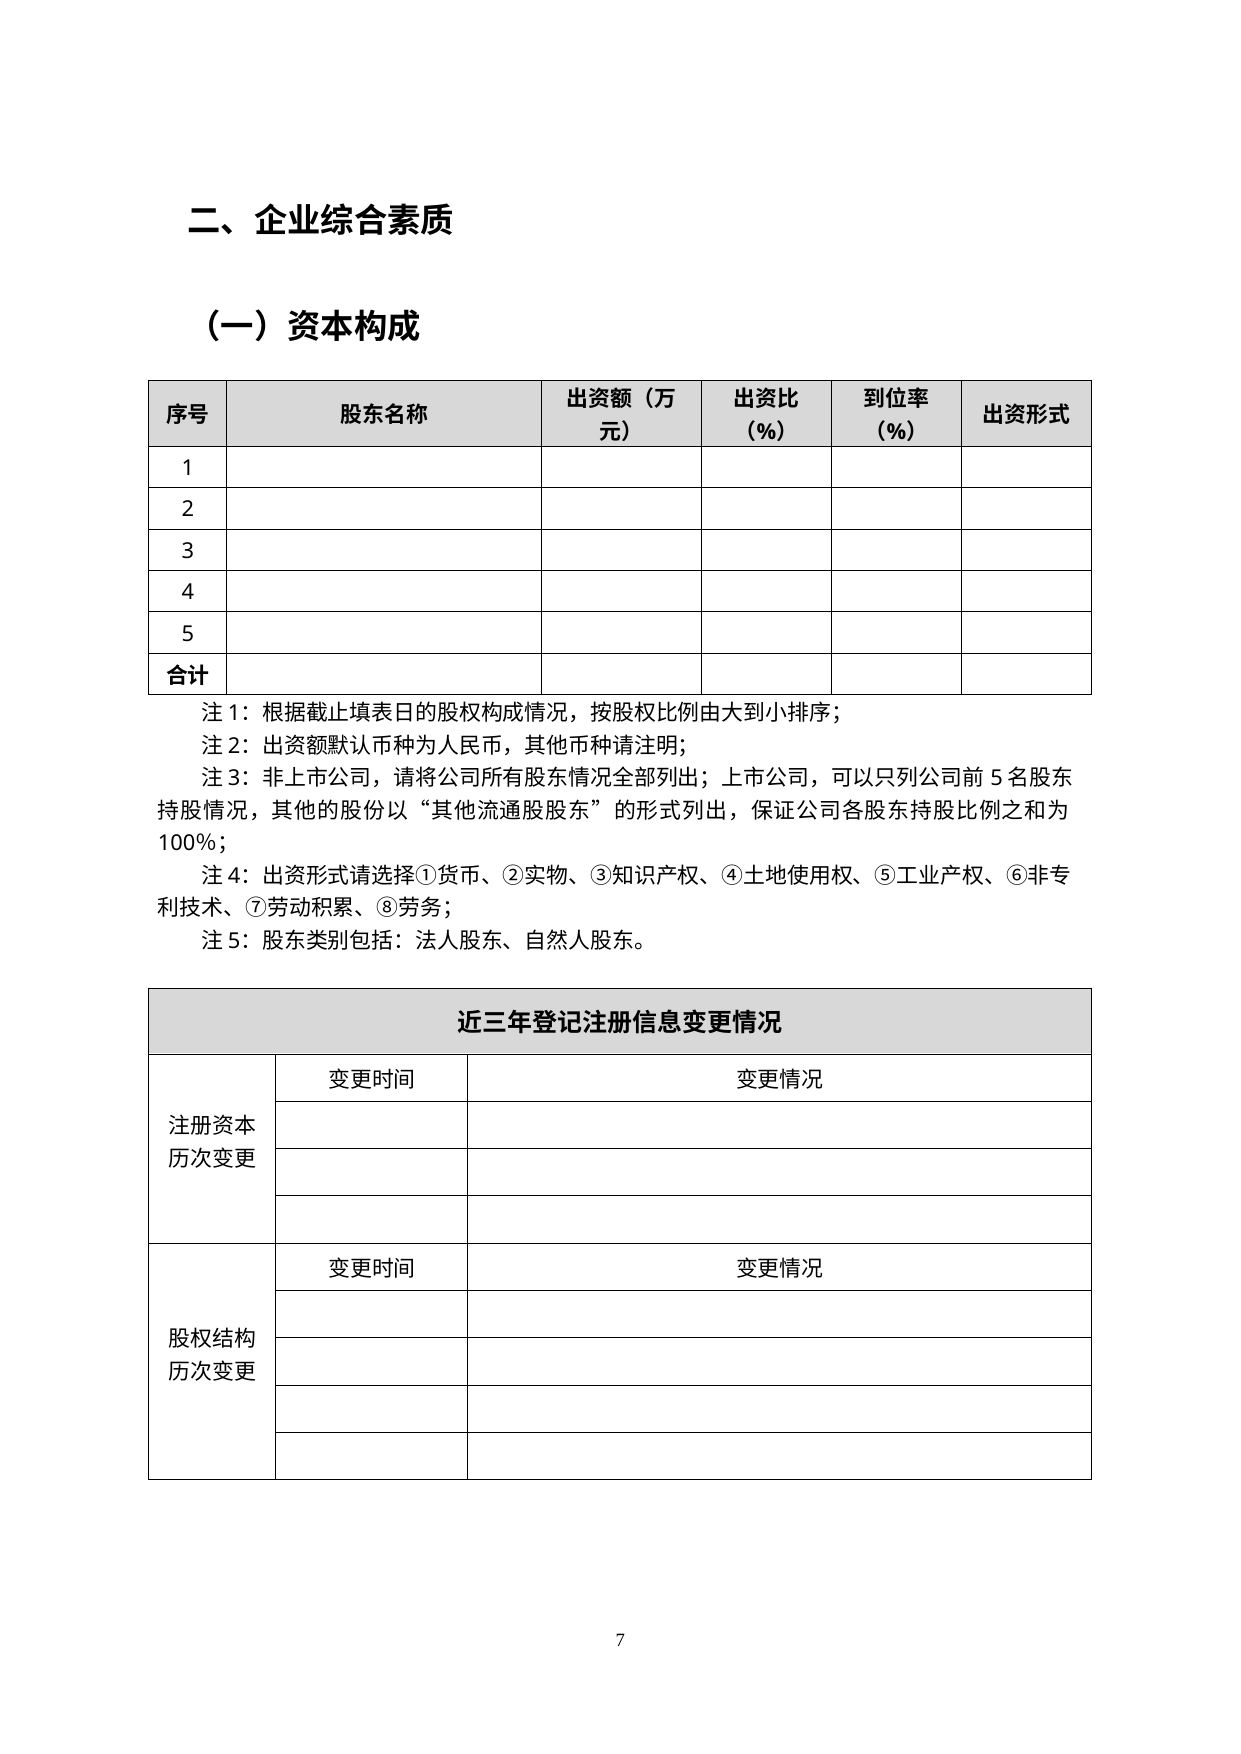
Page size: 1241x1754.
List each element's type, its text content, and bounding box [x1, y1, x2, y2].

table_cell [276, 1338, 467, 1384]
table_cell [962, 654, 1091, 694]
title 二、企业综合素质 [187, 186, 1053, 251]
table_header 股东名称 [227, 381, 541, 446]
table_cell 3 [149, 530, 226, 570]
table_cell [832, 488, 961, 528]
table_cell [962, 571, 1091, 611]
table_cell [276, 1433, 467, 1479]
table_header 序号 [149, 381, 226, 446]
text 注4：出资形式请选择①货币、②实物、③知识产权、④土地使用权、⑤工业产权、⑥非专利技术、⑦劳动积累、⑧劳务； [158, 857, 1073, 922]
table_cell [276, 1386, 467, 1432]
table_cell [962, 447, 1091, 487]
table_cell [832, 447, 961, 487]
text 注1：根据截止填表日的股权构成情况，按股权比例由大到小排序； [158, 695, 1073, 727]
table_cell [468, 1291, 1091, 1337]
table_cell 2 [149, 488, 226, 528]
table_cell [962, 488, 1091, 528]
table_cell [832, 654, 961, 694]
table_cell [227, 571, 541, 611]
table_header 到位率（%） [832, 381, 961, 446]
table_cell [276, 1149, 467, 1195]
table_cell [227, 488, 541, 528]
table_cell [832, 612, 961, 653]
table_cell [702, 447, 831, 487]
table_cell [702, 488, 831, 528]
table_cell [702, 654, 831, 694]
table_cell [702, 530, 831, 570]
table_cell [468, 1338, 1091, 1384]
text 注3：非上市公司，请将公司所有股东情况全部列出；上市公司，可以只列公司前5名股东持股情况，其他的股份以“其他流通股股东”的形式列出，保证公司各股东持股比例之和为100％； [158, 760, 1073, 857]
table_cell 变更时间 [276, 1244, 467, 1290]
table_cell [702, 612, 831, 653]
table_cell [542, 447, 701, 487]
table_header 近三年登记注册信息变更情况 [149, 989, 1091, 1053]
table_cell [227, 530, 541, 570]
text 注2：出资额默认币种为人民币，其他币种请注明； [158, 727, 1073, 760]
text 注5：股东类别包括：法人股东、自然人股东。 [158, 922, 1073, 955]
table_cell [468, 1149, 1091, 1195]
table_cell [542, 488, 701, 528]
table_cell [542, 530, 701, 570]
table_cell 合计 [149, 654, 226, 694]
table_cell [832, 571, 961, 611]
table_cell 变更情况 [468, 1244, 1091, 1290]
table_cell 变更时间 [276, 1055, 467, 1101]
table_cell [468, 1102, 1091, 1148]
table_cell [276, 1291, 467, 1337]
table_cell 4 [149, 571, 226, 611]
table_cell [227, 612, 541, 653]
table_cell [542, 612, 701, 653]
table_cell [962, 612, 1091, 653]
table_cell 变更情况 [468, 1055, 1091, 1101]
table_cell [702, 571, 831, 611]
table_cell [227, 654, 541, 694]
table_cell [468, 1386, 1091, 1432]
table_cell 5 [149, 612, 226, 653]
text （一）资本构成 [187, 291, 1053, 356]
table_cell [276, 1102, 467, 1148]
table_cell 1 [149, 447, 226, 487]
table_header 出资比（%） [702, 381, 831, 446]
table_cell [962, 530, 1091, 570]
table_cell [468, 1433, 1091, 1479]
table_cell [542, 571, 701, 611]
table_cell 注册资本历次变更 [149, 1055, 275, 1243]
table_header 出资形式 [962, 381, 1091, 446]
table_cell [542, 654, 701, 694]
table_cell [468, 1196, 1091, 1243]
table_cell 股权结构历次变更 [149, 1244, 275, 1479]
table_cell [276, 1196, 467, 1243]
table_cell [227, 447, 541, 487]
table_header 出资额（万元） [542, 381, 701, 446]
table_cell [832, 530, 961, 570]
